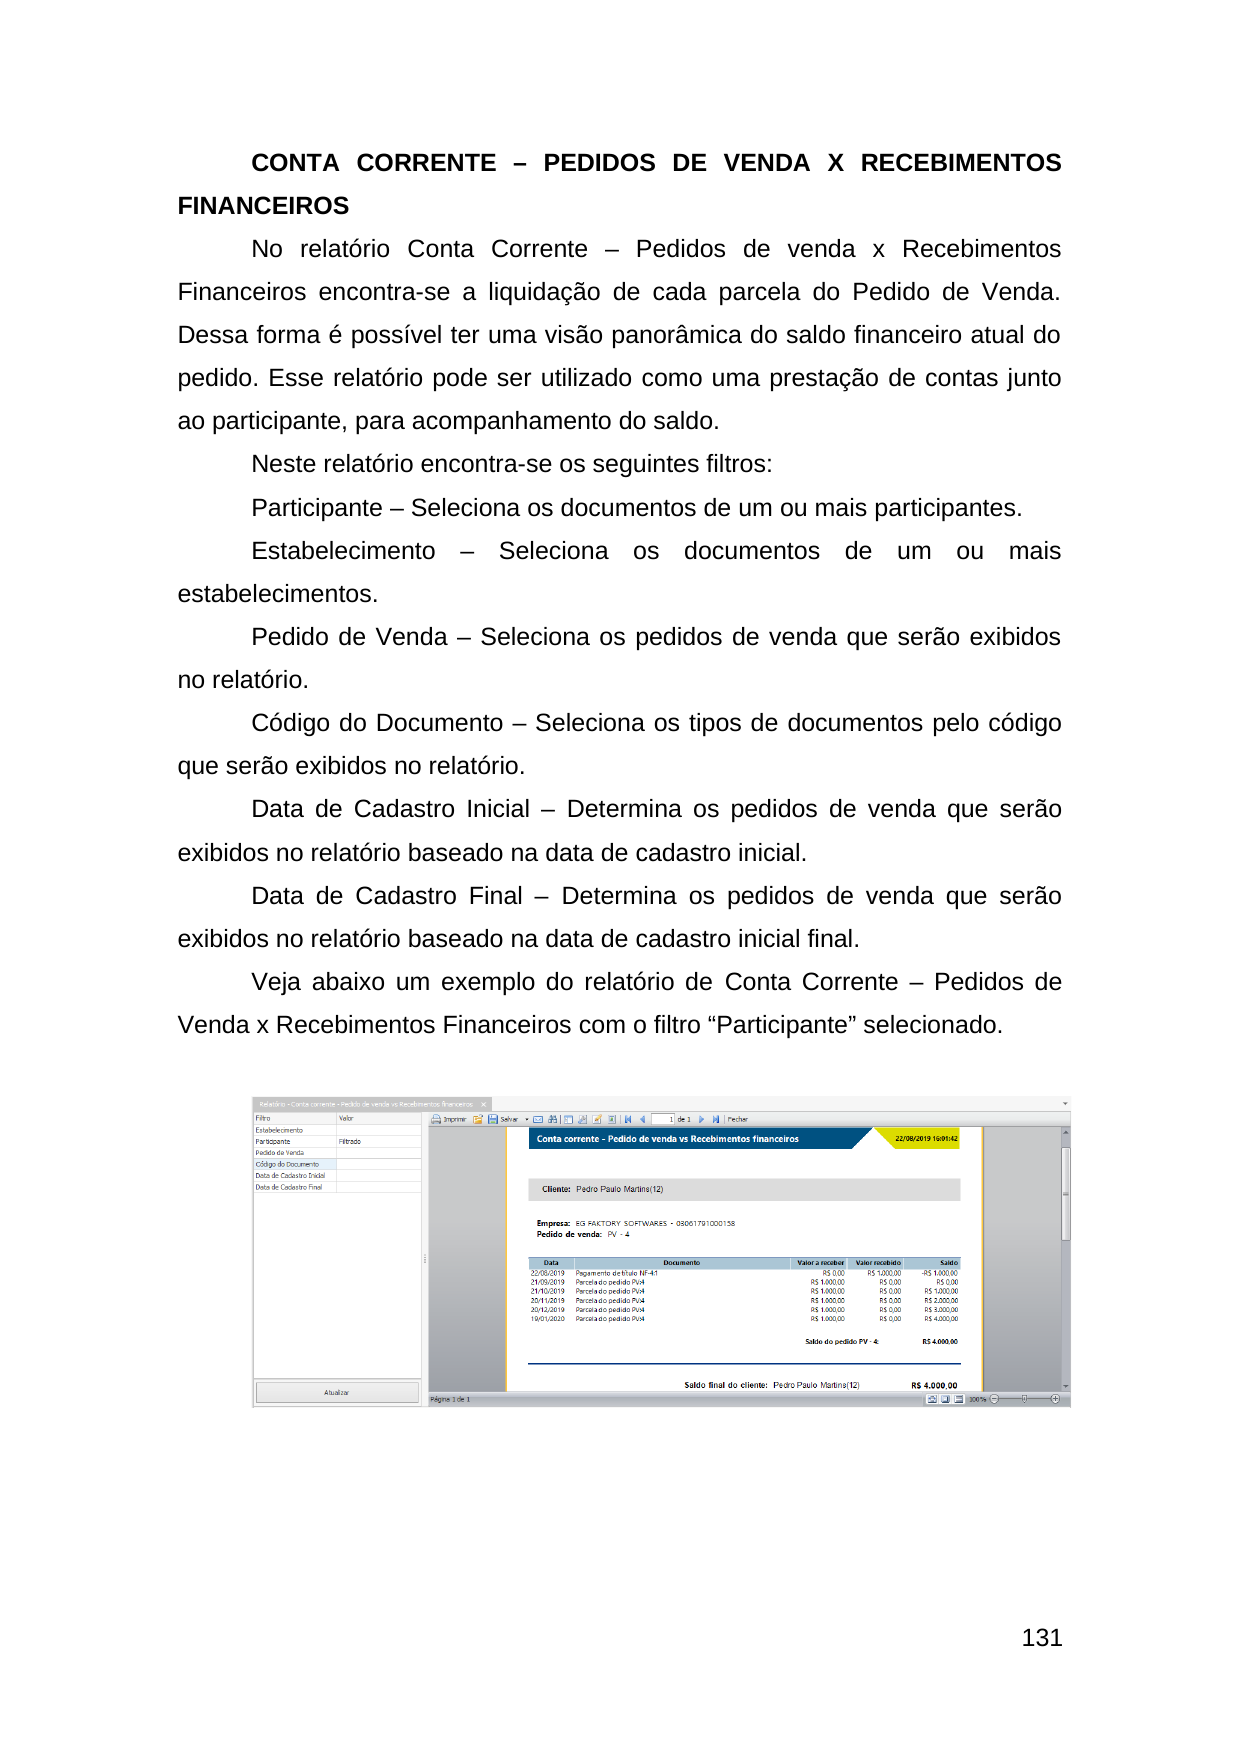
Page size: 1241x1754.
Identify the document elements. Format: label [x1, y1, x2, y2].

picture [251, 1096, 1072, 1408]
